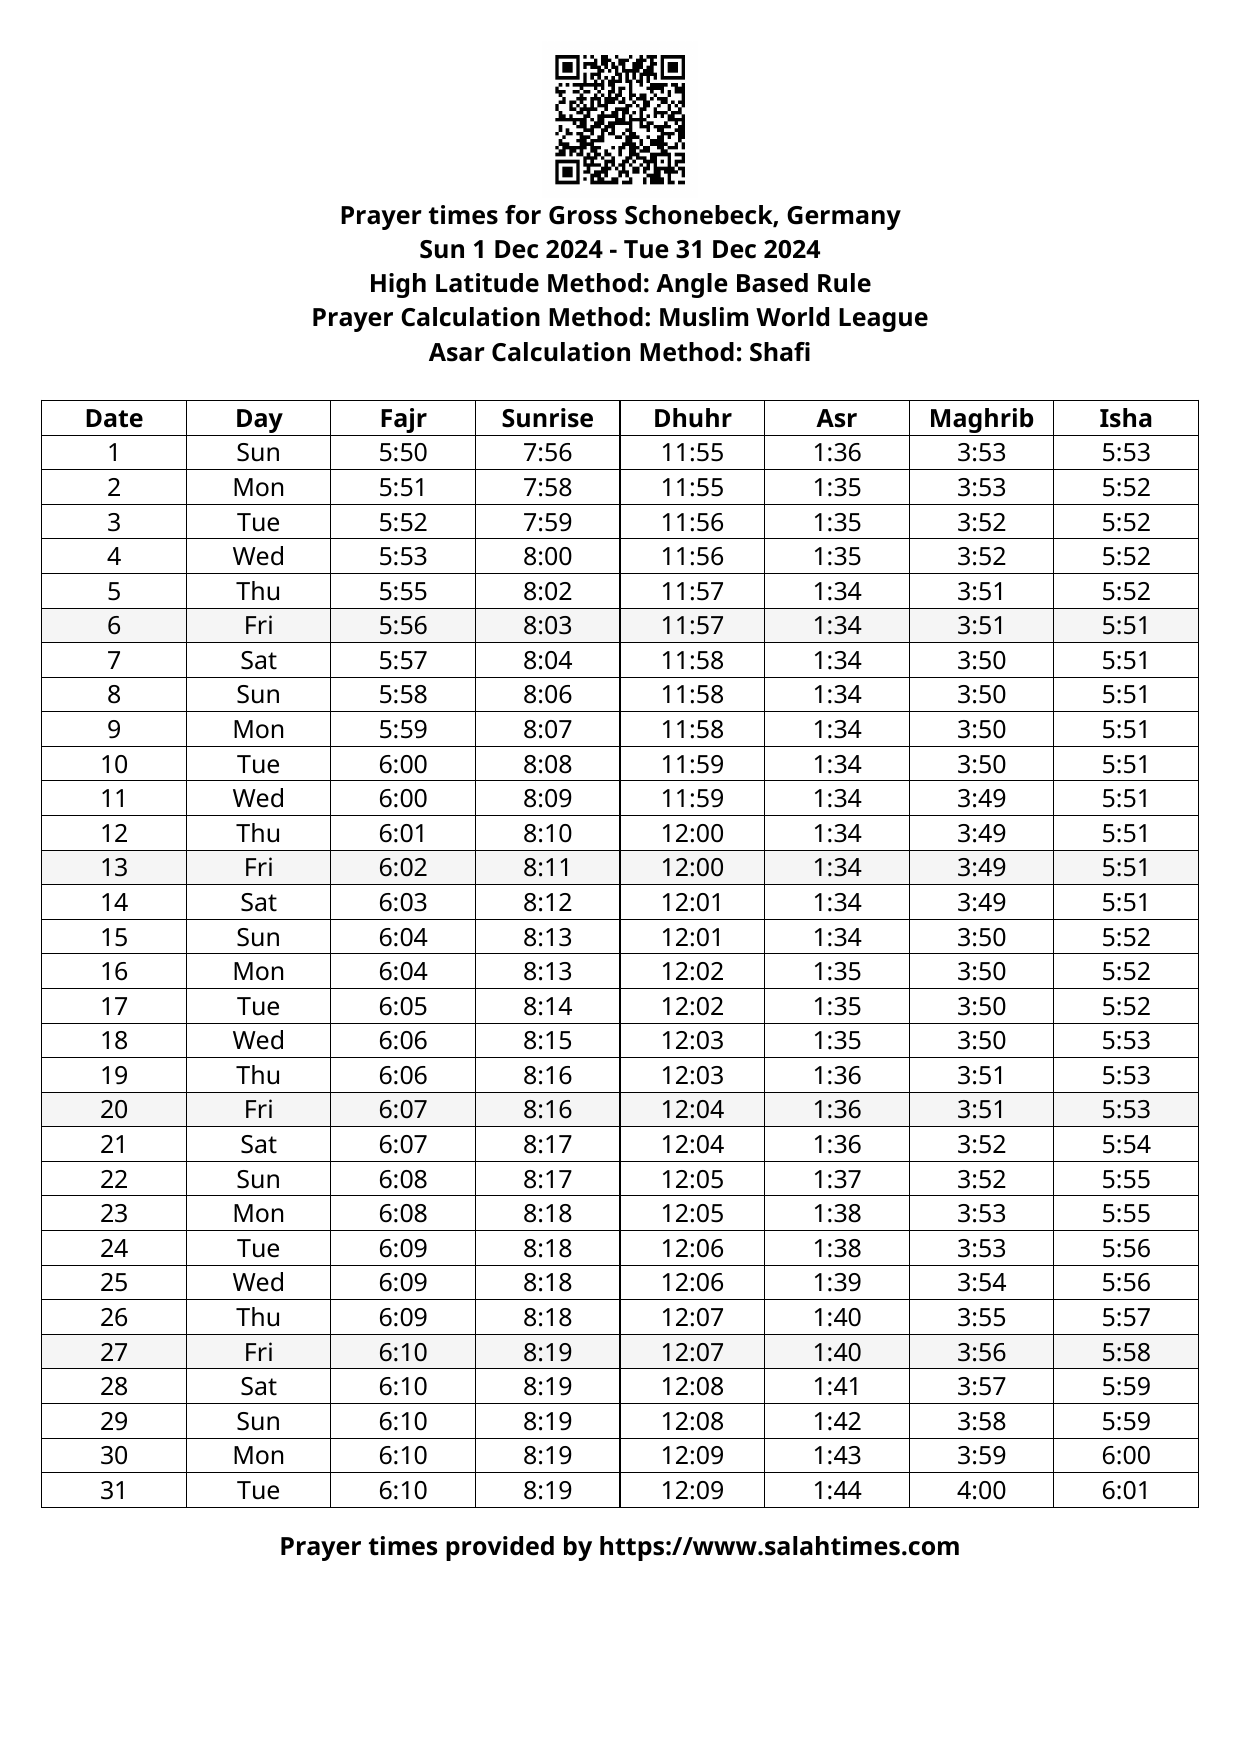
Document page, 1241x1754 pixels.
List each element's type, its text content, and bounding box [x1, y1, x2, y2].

table_cell 1:36 [765, 1093, 909, 1126]
table_cell 8:16 [476, 1093, 619, 1126]
table_cell 8:15 [476, 1024, 619, 1057]
table_cell 7:56 [476, 436, 619, 469]
table_cell 1:40 [765, 1300, 909, 1334]
table_cell 8:17 [476, 1162, 619, 1195]
table_cell 5:53 [1054, 436, 1198, 469]
table_cell 12:08 [621, 1369, 764, 1403]
table_cell 1:41 [765, 1369, 909, 1403]
table_cell 6:03 [331, 885, 475, 919]
table_cell 12:04 [621, 1127, 764, 1161]
table_cell 5:52 [1054, 954, 1198, 988]
table_cell 5:51 [1054, 712, 1198, 746]
table_cell 8:17 [476, 1127, 619, 1161]
table_cell 6:02 [331, 851, 475, 884]
table_cell Fri [187, 851, 330, 884]
table_cell 8:04 [476, 643, 619, 677]
table_cell 11:58 [621, 643, 764, 677]
table_cell 3:53 [910, 470, 1053, 504]
table_cell Tue [187, 747, 330, 780]
table_cell 7:58 [476, 470, 619, 504]
table_cell 6:00 [331, 747, 475, 780]
table_cell 8:07 [476, 712, 619, 746]
table_cell 3:53 [910, 1196, 1053, 1230]
table_cell 2 [42, 470, 186, 504]
table_cell Mon [187, 1196, 330, 1230]
table_cell 5:59 [1054, 1404, 1198, 1437]
table_cell 5:52 [1054, 989, 1198, 1022]
table_cell 31 [42, 1473, 186, 1507]
table_cell 16 [42, 954, 186, 988]
table_cell 1:36 [765, 436, 909, 469]
table_cell 8:09 [476, 781, 619, 815]
table_cell 24 [42, 1231, 186, 1264]
table_cell Mon [187, 954, 330, 988]
table_cell 6:04 [331, 954, 475, 988]
table_cell 3:52 [910, 1127, 1053, 1161]
table_cell 19 [42, 1058, 186, 1092]
table_cell 23 [42, 1196, 186, 1230]
table_cell 6:09 [331, 1300, 475, 1334]
table_cell 3:57 [910, 1369, 1053, 1403]
table_cell 11:58 [621, 712, 764, 746]
table_cell 1:37 [765, 1162, 909, 1195]
table_cell 5:56 [331, 609, 475, 642]
table_cell Thu [187, 816, 330, 849]
table_cell 17 [42, 989, 186, 1022]
table_cell 5:51 [1054, 747, 1198, 780]
table_cell 8:13 [476, 920, 619, 953]
table_cell 3:49 [910, 885, 1053, 919]
table_cell 5:58 [1054, 1335, 1198, 1368]
table_cell 8:18 [476, 1231, 619, 1264]
table_cell Fri [187, 609, 330, 642]
table_cell 3:50 [910, 989, 1053, 1022]
table_cell 5 [42, 574, 186, 607]
text Prayer Calculation Method: Muslim World League [42, 300, 1198, 334]
table_cell 5:52 [1054, 920, 1198, 953]
table_cell 5:56 [1054, 1266, 1198, 1299]
table_cell 12:06 [621, 1266, 764, 1299]
table_cell 6:01 [331, 816, 475, 849]
table_header Maghrib [910, 401, 1053, 434]
table_cell 1:40 [765, 1335, 909, 1368]
table_cell 3:49 [910, 816, 1053, 849]
table_cell 3:49 [910, 851, 1053, 884]
table_cell 8:19 [476, 1439, 619, 1472]
table_cell 8:19 [476, 1404, 619, 1437]
table_cell 5:51 [1054, 781, 1198, 815]
table_cell 1:35 [765, 989, 909, 1022]
table_cell 1:34 [765, 781, 909, 815]
table_cell 7 [42, 643, 186, 677]
table_cell Mon [187, 1439, 330, 1472]
table_cell 6:07 [331, 1093, 475, 1126]
table_cell 21 [42, 1127, 186, 1161]
table_cell Tue [187, 1473, 330, 1507]
table_cell 12:01 [621, 885, 764, 919]
table_cell 6:07 [331, 1127, 475, 1161]
table_cell 29 [42, 1404, 186, 1437]
table_cell 3:52 [910, 1162, 1053, 1195]
table_cell 6:09 [331, 1231, 475, 1264]
table_cell 3:58 [910, 1404, 1053, 1437]
table_cell 8:08 [476, 747, 619, 780]
table_cell 5:52 [1054, 574, 1198, 607]
table_cell 5:54 [1054, 1127, 1198, 1161]
table_cell 8:12 [476, 885, 619, 919]
table_cell 1 [42, 436, 186, 469]
table_cell 7:59 [476, 505, 619, 538]
table_cell 12:09 [621, 1439, 764, 1472]
table_cell 5:52 [1054, 539, 1198, 573]
table_cell 6:06 [331, 1024, 475, 1057]
table_cell 1:44 [765, 1473, 909, 1507]
table_cell 5:59 [1054, 1369, 1198, 1403]
table_cell 6:08 [331, 1196, 475, 1230]
table_header Fajr [331, 401, 475, 434]
table_cell 11:58 [621, 678, 764, 711]
table_cell 5:53 [1054, 1058, 1198, 1092]
table_cell 12:07 [621, 1335, 764, 1368]
table_cell 1:35 [765, 539, 909, 573]
table_cell 12:06 [621, 1231, 764, 1264]
table_cell 6 [42, 609, 186, 642]
table_cell 12:09 [621, 1473, 764, 1507]
table_cell 5:57 [1054, 1300, 1198, 1334]
table_cell Thu [187, 1058, 330, 1092]
table_cell 8:19 [476, 1335, 619, 1368]
table_cell 3:52 [910, 539, 1053, 573]
table_cell Tue [187, 1231, 330, 1264]
table_cell Wed [187, 1024, 330, 1057]
table_cell 14 [42, 885, 186, 919]
table_cell Sat [187, 1127, 330, 1161]
table_cell 11:55 [621, 436, 764, 469]
picture [542, 41, 699, 198]
table_cell 1:36 [765, 1058, 909, 1092]
table_cell 3:50 [910, 1024, 1053, 1057]
table_cell 6:08 [331, 1162, 475, 1195]
table_cell 12:05 [621, 1162, 764, 1195]
table_cell 8:02 [476, 574, 619, 607]
table_cell 12:08 [621, 1404, 764, 1437]
table_cell 3:50 [910, 643, 1053, 677]
table_cell 6:00 [331, 781, 475, 815]
table_cell 6:10 [331, 1439, 475, 1472]
table_cell 8:00 [476, 539, 619, 573]
table_cell 12:01 [621, 920, 764, 953]
table_cell Sun [187, 1404, 330, 1437]
table_cell 22 [42, 1162, 186, 1195]
table_cell 15 [42, 920, 186, 953]
table_cell 12:02 [621, 989, 764, 1022]
table_cell 3:50 [910, 712, 1053, 746]
table_cell 5:55 [331, 574, 475, 607]
table_cell 5:56 [1054, 1231, 1198, 1264]
table_cell 4 [42, 539, 186, 573]
table_cell 5:53 [1054, 1024, 1198, 1057]
table_cell 26 [42, 1300, 186, 1334]
table_cell 20 [42, 1093, 186, 1126]
table_cell 12:03 [621, 1024, 764, 1057]
table_cell 8:03 [476, 609, 619, 642]
table_header Date [42, 401, 186, 434]
table_cell 3:56 [910, 1335, 1053, 1368]
table_cell 6:04 [331, 920, 475, 953]
table_cell 8 [42, 678, 186, 711]
table_cell Tue [187, 989, 330, 1022]
table_cell 1:34 [765, 885, 909, 919]
table_cell 5:51 [1054, 609, 1198, 642]
table_cell 3:50 [910, 678, 1053, 711]
table_cell 5:51 [1054, 885, 1198, 919]
table_header Sunrise [476, 401, 619, 434]
table_cell 6:10 [331, 1369, 475, 1403]
table_cell 8:06 [476, 678, 619, 711]
table_cell 5:55 [1054, 1162, 1198, 1195]
table_cell Wed [187, 781, 330, 815]
table_cell 6:05 [331, 989, 475, 1022]
table_cell 30 [42, 1439, 186, 1472]
table_cell 5:51 [1054, 678, 1198, 711]
table_header Day [187, 401, 330, 434]
table_cell 3:51 [910, 1058, 1053, 1092]
table_cell 1:38 [765, 1196, 909, 1230]
table_cell 3:49 [910, 781, 1053, 815]
text Prayer times for Gross Schonebeck, Germany [42, 198, 1198, 232]
table_cell Sat [187, 885, 330, 919]
table_cell 5:59 [331, 712, 475, 746]
table_cell 1:34 [765, 643, 909, 677]
table_cell 3:51 [910, 1093, 1053, 1126]
table_cell Thu [187, 574, 330, 607]
table_cell 6:10 [331, 1473, 475, 1507]
table_cell 11 [42, 781, 186, 815]
table_header Dhuhr [621, 401, 764, 434]
table_cell 5:52 [1054, 505, 1198, 538]
table_cell 25 [42, 1266, 186, 1299]
table_cell 1:35 [765, 954, 909, 988]
table_cell 5:51 [1054, 851, 1198, 884]
table_cell 1:34 [765, 712, 909, 746]
table_cell 12:05 [621, 1196, 764, 1230]
table_header Asr [765, 401, 909, 434]
table_cell 8:18 [476, 1196, 619, 1230]
table_cell 4:00 [910, 1473, 1053, 1507]
table_cell 12:00 [621, 816, 764, 849]
table_cell 6:10 [331, 1404, 475, 1437]
table_cell 12:04 [621, 1093, 764, 1126]
table_cell 3:50 [910, 954, 1053, 988]
table_cell 11:57 [621, 609, 764, 642]
table_cell 5:53 [331, 539, 475, 573]
table_cell 5:52 [1054, 470, 1198, 504]
table_cell 12:07 [621, 1300, 764, 1334]
table_cell 1:43 [765, 1439, 909, 1472]
table_cell 3:54 [910, 1266, 1053, 1299]
table_cell Sun [187, 436, 330, 469]
table_cell Sat [187, 1369, 330, 1403]
text Sun 1 Dec 2024 - Tue 31 Dec 2024 [42, 232, 1198, 266]
table_cell 1:36 [765, 1127, 909, 1161]
table_cell Sun [187, 920, 330, 953]
table_cell 12:03 [621, 1058, 764, 1092]
text Asar Calculation Method: Shafi [42, 334, 1198, 368]
table_cell 1:34 [765, 678, 909, 711]
table_cell 5:52 [331, 505, 475, 538]
table_cell 3 [42, 505, 186, 538]
table_cell 8:10 [476, 816, 619, 849]
table_cell 1:34 [765, 747, 909, 780]
table_cell Sun [187, 1162, 330, 1195]
table_cell 1:34 [765, 574, 909, 607]
table_cell 11:59 [621, 781, 764, 815]
table_cell 10 [42, 747, 186, 780]
table_cell 11:56 [621, 505, 764, 538]
table_cell 3:52 [910, 505, 1053, 538]
table_cell 1:34 [765, 851, 909, 884]
table_cell 6:00 [1054, 1439, 1198, 1472]
table_cell 5:57 [331, 643, 475, 677]
table_cell 1:34 [765, 920, 909, 953]
table_cell 8:13 [476, 954, 619, 988]
table_cell 6:09 [331, 1266, 475, 1299]
table_cell 6:06 [331, 1058, 475, 1092]
table_cell Tue [187, 505, 330, 538]
table_cell 5:51 [1054, 816, 1198, 849]
table_cell 12:02 [621, 954, 764, 988]
table_cell 5:51 [1054, 643, 1198, 677]
table_cell 1:35 [765, 470, 909, 504]
table_cell 5:58 [331, 678, 475, 711]
table_cell 3:55 [910, 1300, 1053, 1334]
table_cell Wed [187, 539, 330, 573]
table_cell Fri [187, 1335, 330, 1368]
table_cell 8:11 [476, 851, 619, 884]
table_cell 6:01 [1054, 1473, 1198, 1507]
table_cell 5:55 [1054, 1196, 1198, 1230]
table_cell 11:57 [621, 574, 764, 607]
table_cell 3:50 [910, 747, 1053, 780]
table_cell 8:19 [476, 1369, 619, 1403]
table_cell 8:14 [476, 989, 619, 1022]
table_cell 5:51 [331, 470, 475, 504]
table_cell 12:00 [621, 851, 764, 884]
table_cell 8:16 [476, 1058, 619, 1092]
table_cell Mon [187, 712, 330, 746]
text High Latitude Method: Angle Based Rule [42, 266, 1198, 300]
table_cell Wed [187, 1266, 330, 1299]
table_cell 5:50 [331, 436, 475, 469]
table_cell 1:35 [765, 1024, 909, 1057]
table_cell 11:59 [621, 747, 764, 780]
table_cell 3:50 [910, 920, 1053, 953]
table_cell 3:51 [910, 574, 1053, 607]
table_cell 18 [42, 1024, 186, 1057]
table_cell 5:53 [1054, 1093, 1198, 1126]
table_cell Mon [187, 470, 330, 504]
table_cell 12 [42, 816, 186, 849]
table_cell 8:18 [476, 1266, 619, 1299]
table_cell Sun [187, 678, 330, 711]
table_cell 1:34 [765, 816, 909, 849]
table_cell 13 [42, 851, 186, 884]
table_cell 6:10 [331, 1335, 475, 1368]
table_cell 8:18 [476, 1300, 619, 1334]
table_cell 3:51 [910, 609, 1053, 642]
table_cell 1:39 [765, 1266, 909, 1299]
table_cell 1:38 [765, 1231, 909, 1264]
table_cell Thu [187, 1300, 330, 1334]
table_cell 11:56 [621, 539, 764, 573]
table_cell 3:53 [910, 436, 1053, 469]
table_cell 8:19 [476, 1473, 619, 1507]
table_cell Sat [187, 643, 330, 677]
table_cell 27 [42, 1335, 186, 1368]
table_cell 9 [42, 712, 186, 746]
table_cell 3:53 [910, 1231, 1053, 1264]
text Prayer times provided by https://www.salahtimes.com [42, 1528, 1198, 1563]
table_cell 28 [42, 1369, 186, 1403]
table_cell 3:59 [910, 1439, 1053, 1472]
table_header Isha [1054, 401, 1198, 434]
table_cell 11:55 [621, 470, 764, 504]
table_cell 1:35 [765, 505, 909, 538]
table_cell Fri [187, 1093, 330, 1126]
table_cell 1:42 [765, 1404, 909, 1437]
table_cell 1:34 [765, 609, 909, 642]
